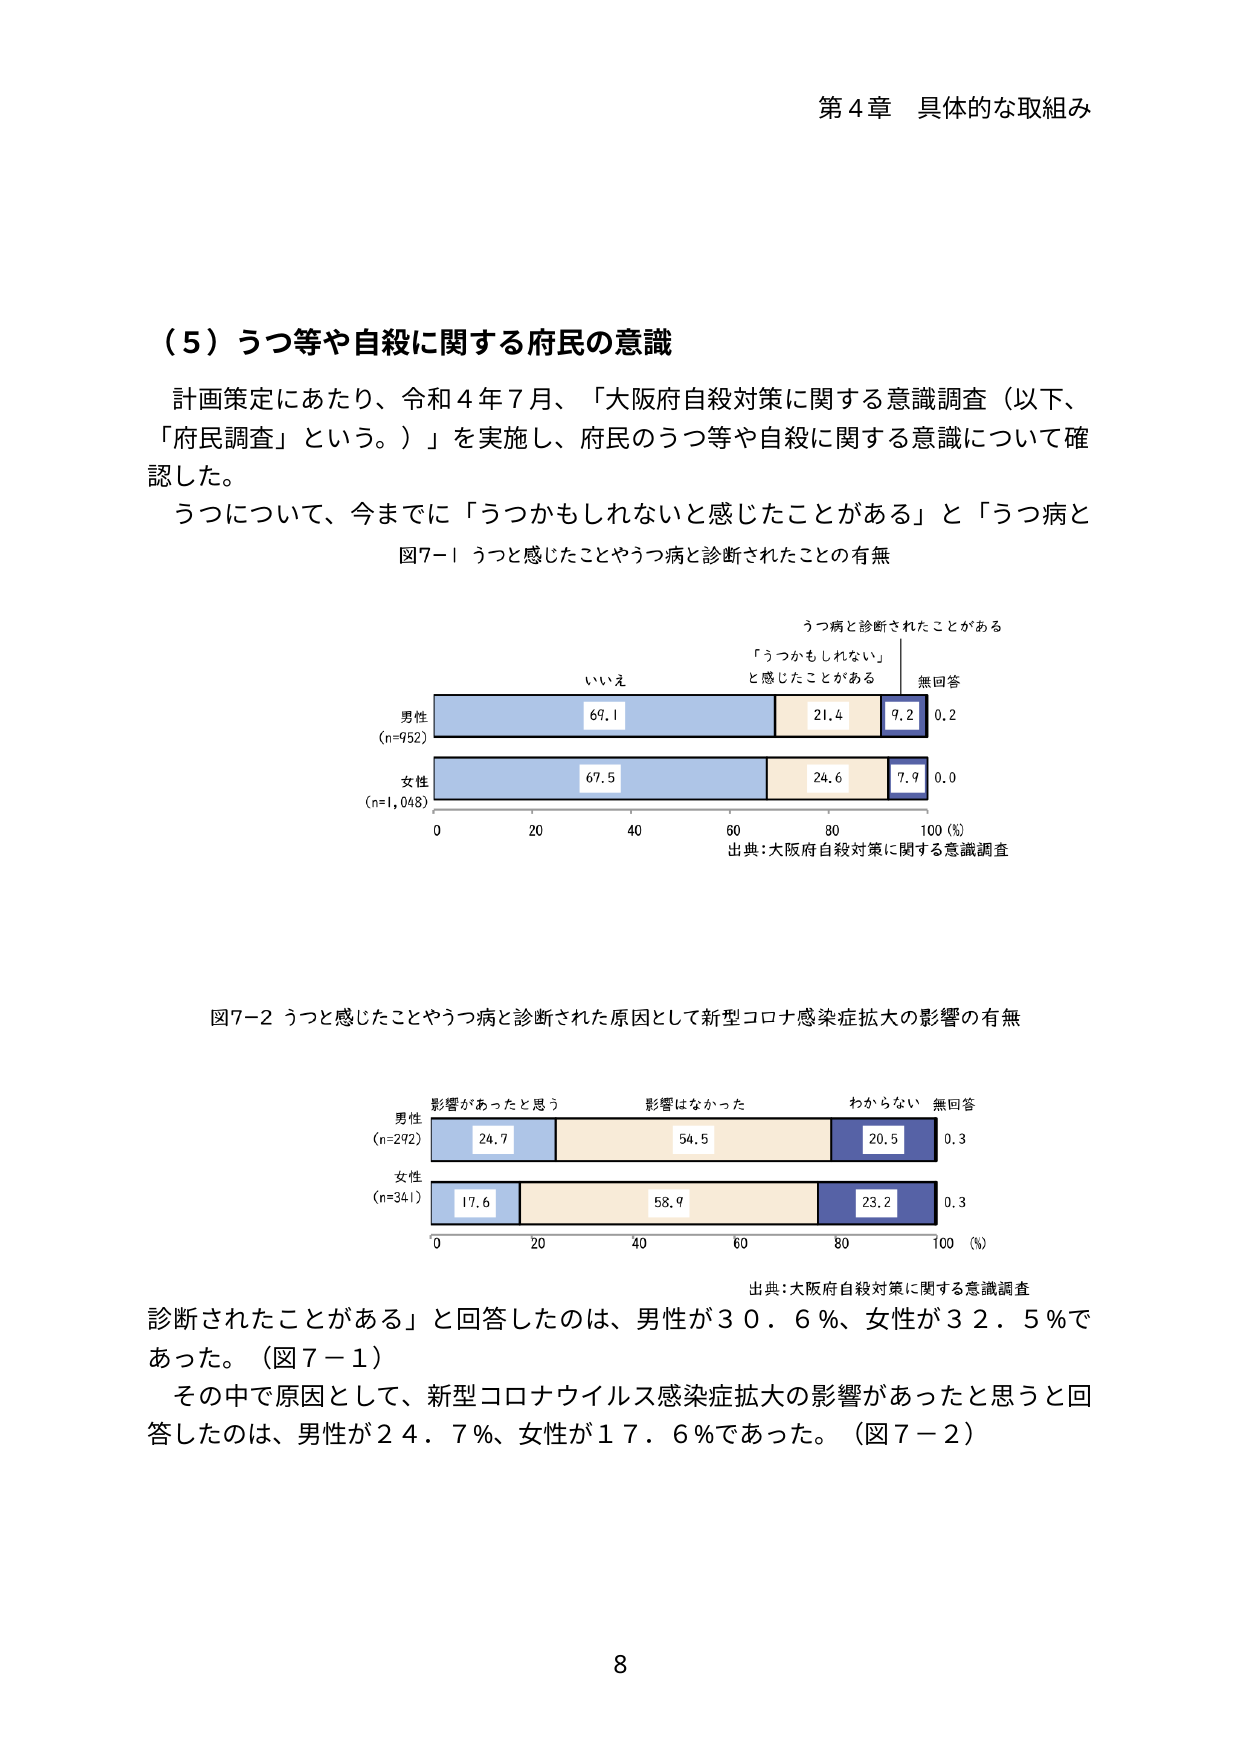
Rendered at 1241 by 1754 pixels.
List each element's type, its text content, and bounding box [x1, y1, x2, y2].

picture [147, 545, 1093, 1296]
text その中で原因として、新型コロナウイルス感染症拡大の影響があったと思うと回答したのは、男性が２４．７%、女性が１７．６%であった。（図７－２） [148, 1375, 1092, 1452]
text うつについて、今までに「うつかもしれないと感じたことがある」と「うつ病と診断されたことがある」と回答したのは、男性が３０．６%、女性が３２．５%であった。（図７－１） [148, 1296, 1092, 1375]
text （５）うつ等や自殺に関する府民の意識 [148, 302, 1092, 379]
text 計画策定にあたり、令和４年７月、「大阪府自殺対策に関する意識調査（以下、「府民調査」という。）」を実施し、府民のうつ等や自殺に関する意識について確認した。 [148, 379, 1092, 494]
text うつについて、今までに「うつかもしれないと感じたことがある」と「うつ病と診断されたことがある」と回答したのは、男性が３０．６%、女性が３２．５%であった。（図７－１） [148, 494, 1092, 545]
